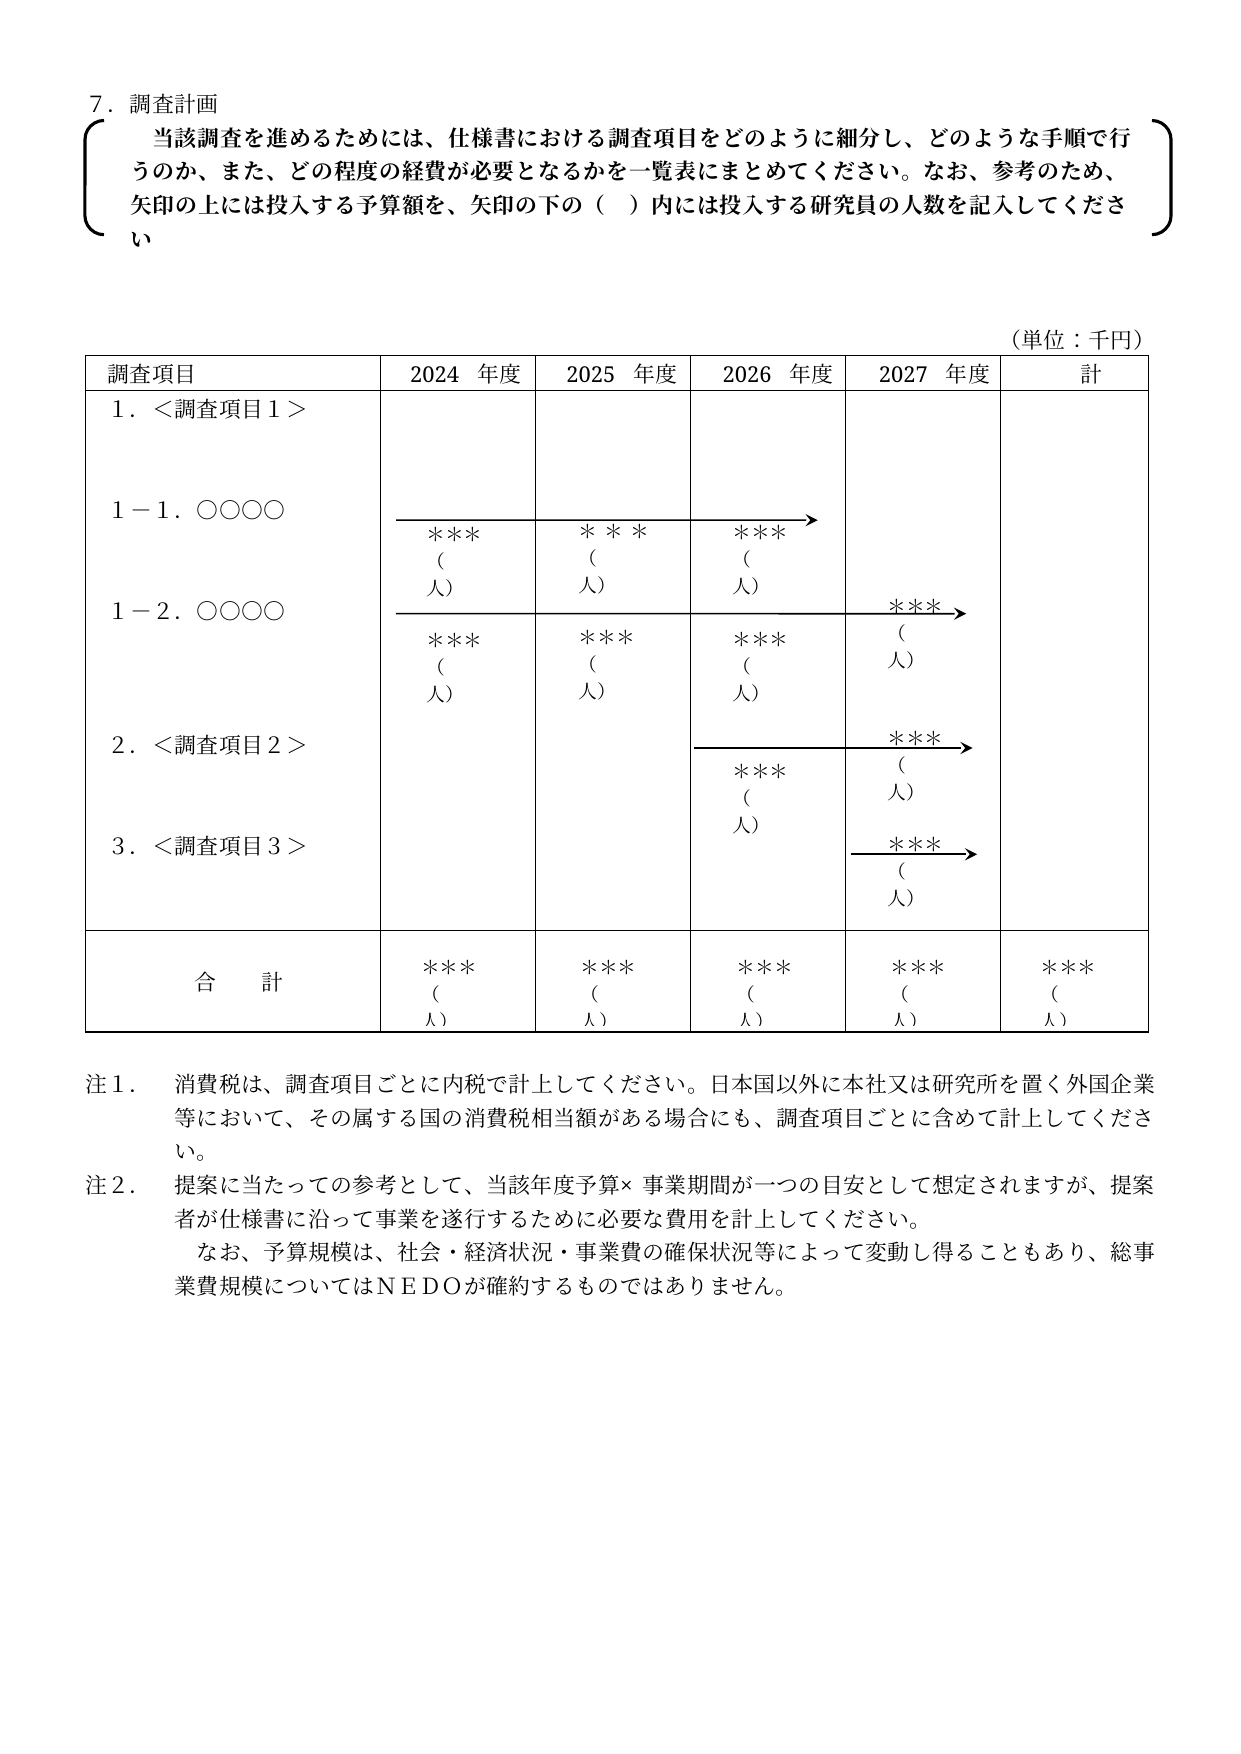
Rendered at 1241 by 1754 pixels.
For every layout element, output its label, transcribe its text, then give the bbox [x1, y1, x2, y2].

text なお、予算規模は、社会・経済状況・事業費の確保状況等によって変動し得ることもあり、総事業費規模についてはＮＥＤＯが確約するものではありません。 [156, 1234, 1155, 1302]
table_cell [536, 615, 690, 929]
table_cell [536, 521, 690, 612]
table_cell [1001, 391, 1148, 929]
table_header 2026年度 [691, 356, 845, 390]
table_cell １．＜調査項目１＞ １－１．○○○○ １－２．○○○○ ２．＜調査項目２＞ ３．＜調査項目３＞ [86, 391, 380, 929]
table_cell [381, 391, 535, 929]
text ７．調査計画 [85, 86, 1155, 120]
table_header 2027年度 [846, 356, 1000, 390]
table_cell [846, 391, 1000, 929]
table_header 調査項目 [86, 356, 380, 390]
list 消費税は、調査項目ごとに内税で計上してください。日本国以外に本社又は研究所を置く外国企業等において、その属する国の消費税相当額がある場合にも、調査項目ごとに含めて計上してください。 [85, 1066, 1155, 1167]
table_header 2024年度 [381, 356, 535, 390]
table_header 計 [1001, 356, 1148, 390]
table_cell [536, 391, 690, 519]
text 当該調査を進めるためには、仕様書における調査項目をどのように細分し、どのような手順で行うのか、また、どの程度の経費が必要となるかを一覧表にまとめてください。なお、参考のため、矢印の上には投入する予算額を、矢印の下の（ ）内には投入する研究員の人数を記入してください [108, 120, 1133, 254]
table_cell [691, 615, 845, 929]
text （単位：千円） [85, 322, 1155, 355]
table_header 2025年度 [536, 356, 690, 390]
table_cell [1001, 931, 1148, 1031]
table_cell [536, 931, 690, 1031]
table_cell [691, 391, 845, 612]
table_cell [381, 931, 535, 1031]
table_cell 合 計 [86, 931, 380, 1031]
list 提案に当たっての参考として、当該年度予算×事業期間が一つの目安として想定されますが、提案者が仕様書に沿って事業を遂行するために必要な費用を計上してください。 [85, 1167, 1155, 1234]
table_cell [691, 931, 845, 1031]
table_cell [846, 931, 1000, 1031]
